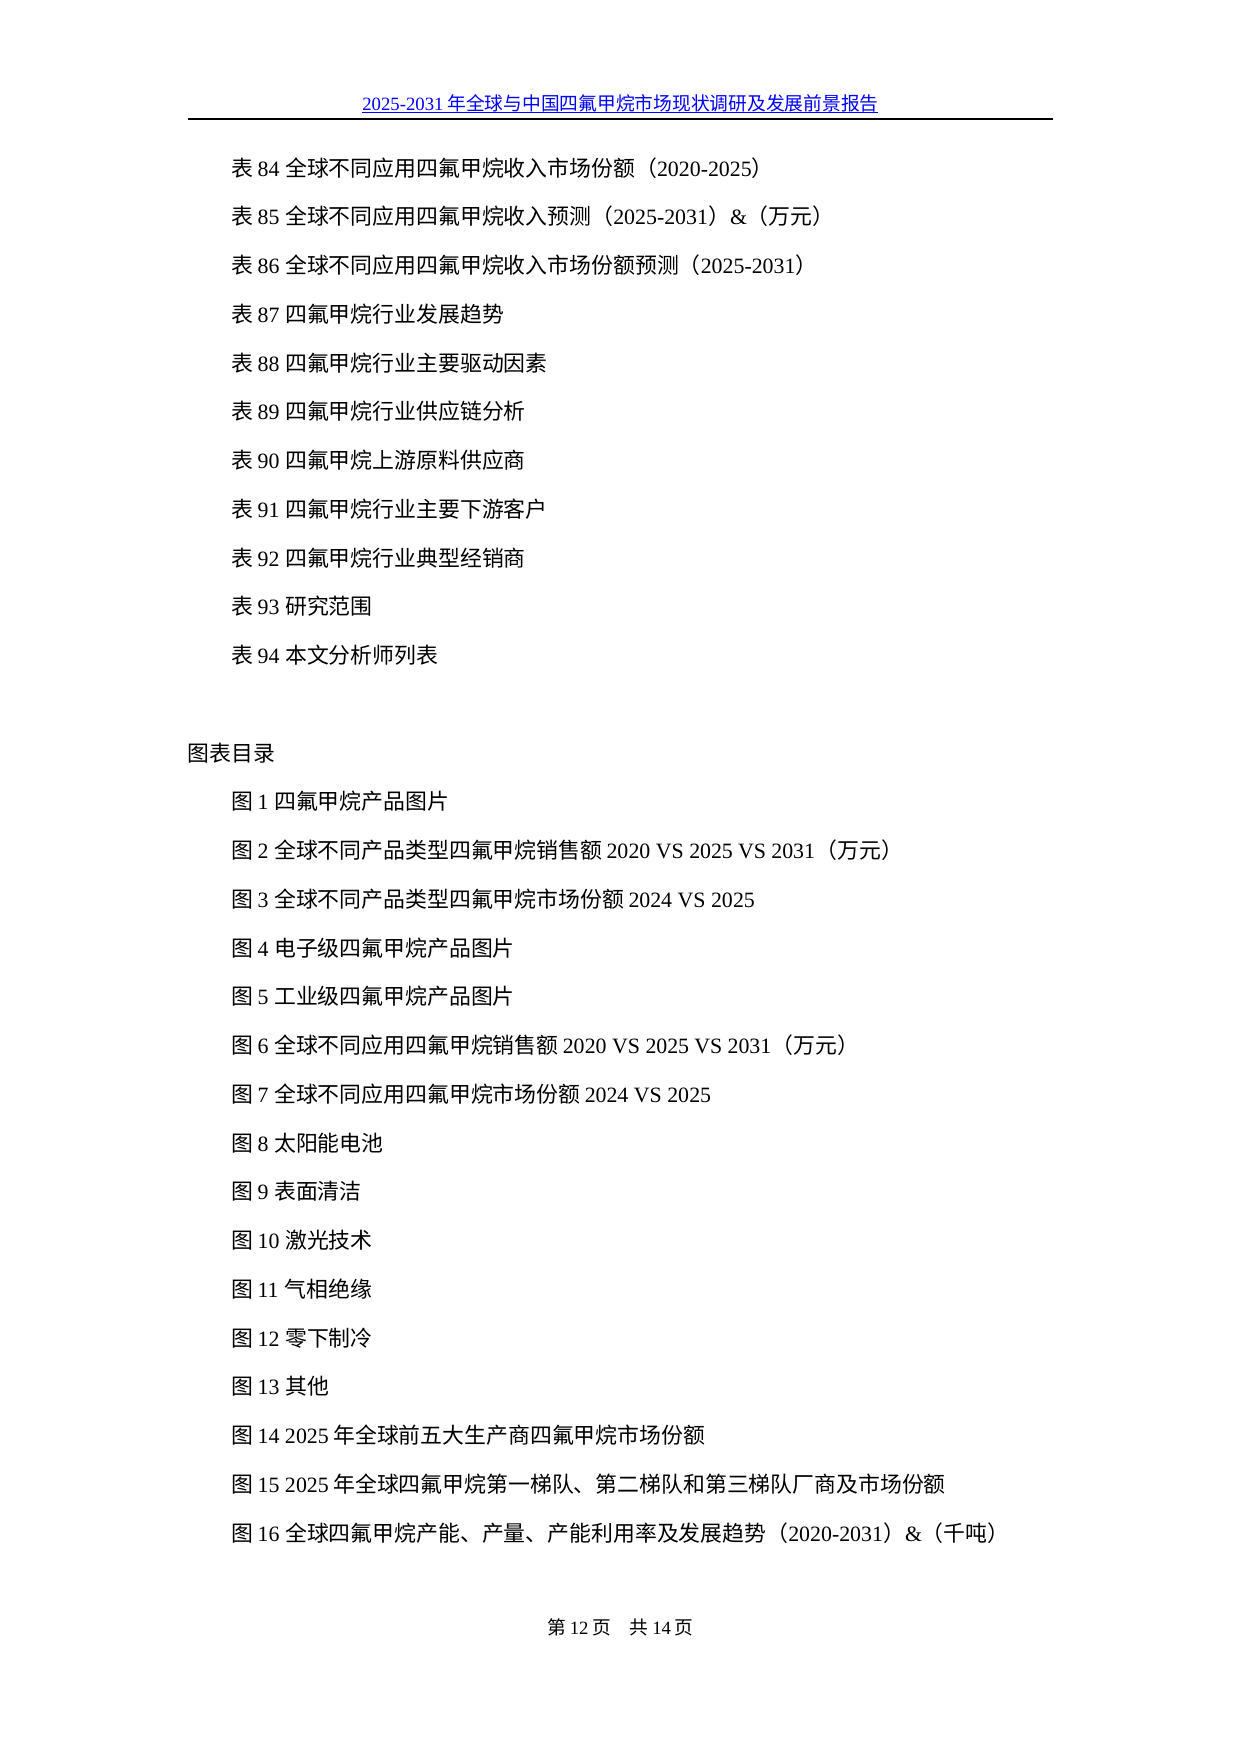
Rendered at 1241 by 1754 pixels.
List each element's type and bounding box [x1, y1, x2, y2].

text [187, 150, 1053, 1548]
